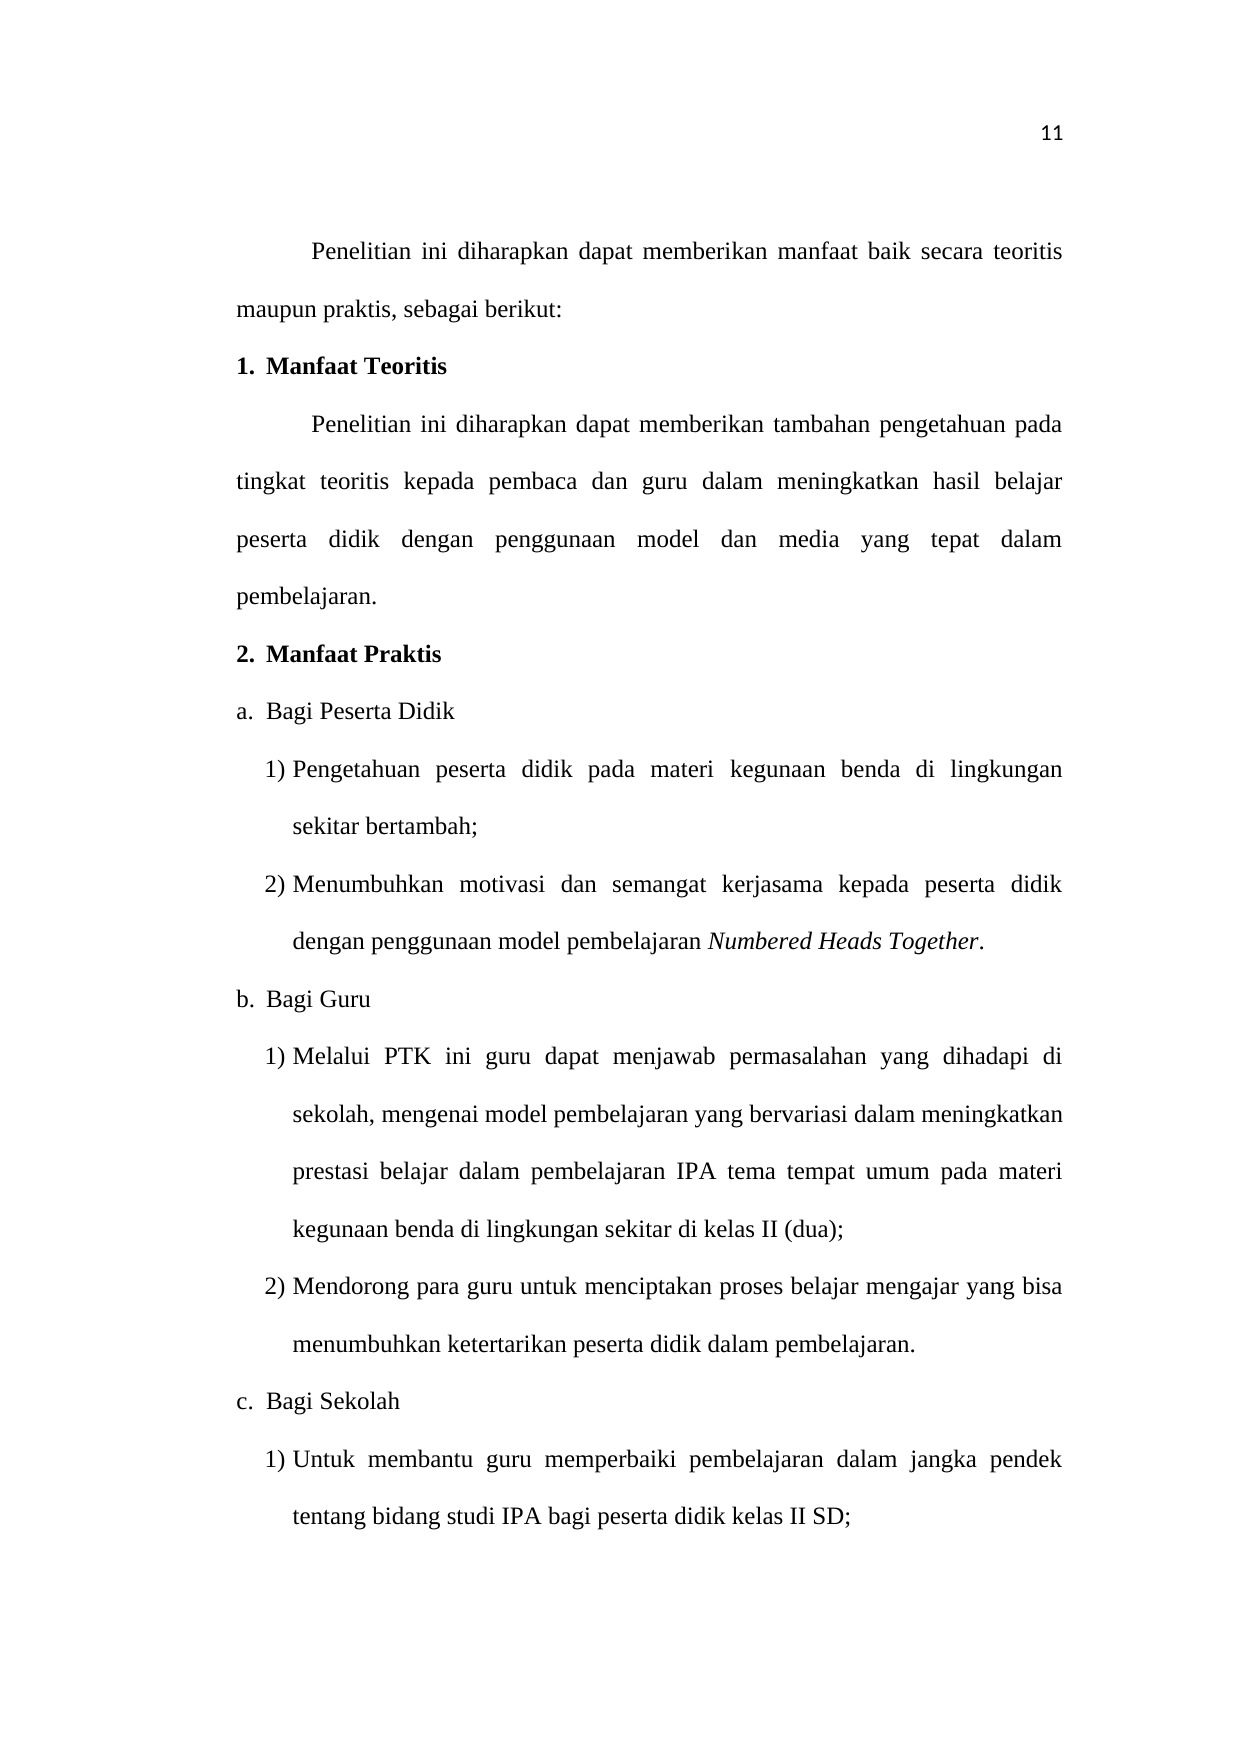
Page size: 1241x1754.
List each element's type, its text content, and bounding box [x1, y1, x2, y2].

list Manfaat Teoritis [236, 351, 1063, 380]
list Penelitian ini diharapkan dapat memberikan tambahan pengetahuan pada tingkat teoritis kepada pembaca dan guru dalam meningkatkan hasil belajar peserta didik dengan penggunaan model dan media yang tepat dalam pembelajaran. [236, 409, 1063, 610]
list Bagi Guru [236, 984, 1063, 1012]
list Melalui PTK ini guru dapat menjawab permasalahan yang dihadapi di sekolah, mengenai model pembelajaran yang bervariasi dalam meningkatkan prestasi belajar dalam pembelajaran IPA tema tempat umum pada materi kegunaan benda di lingkungan sekitar di kelas II (dua); [264, 1041, 1063, 1242]
list Menumbuhkan motivasi dan semangat kerjasama kepada peserta didik dengan penggunaan model pembelajaran Numbered Heads Together. [264, 869, 1063, 955]
list Untuk membantu guru memperbaiki pembelajaran dalam jangka pendek tentang bidang studi IPA bagi peserta didik kelas II SD; [264, 1444, 1063, 1530]
text Penelitian ini diharapkan dapat memberikan manfaat baik secara teoritis maupun praktis, sebagai berikut: [236, 236, 1063, 322]
list Mendorong para guru untuk menciptakan proses belajar mengajar yang bisa menumbuhkan ketertarikan peserta didik dalam pembelajaran. [264, 1271, 1063, 1357]
list Pengetahuan peserta didik pada materi kegunaan benda di lingkungan sekitar bertambah; [264, 754, 1063, 840]
list Bagi Peserta Didik [236, 696, 1063, 725]
list Bagi Sekolah [236, 1386, 1063, 1415]
list Manfaat Praktis [236, 639, 1063, 667]
